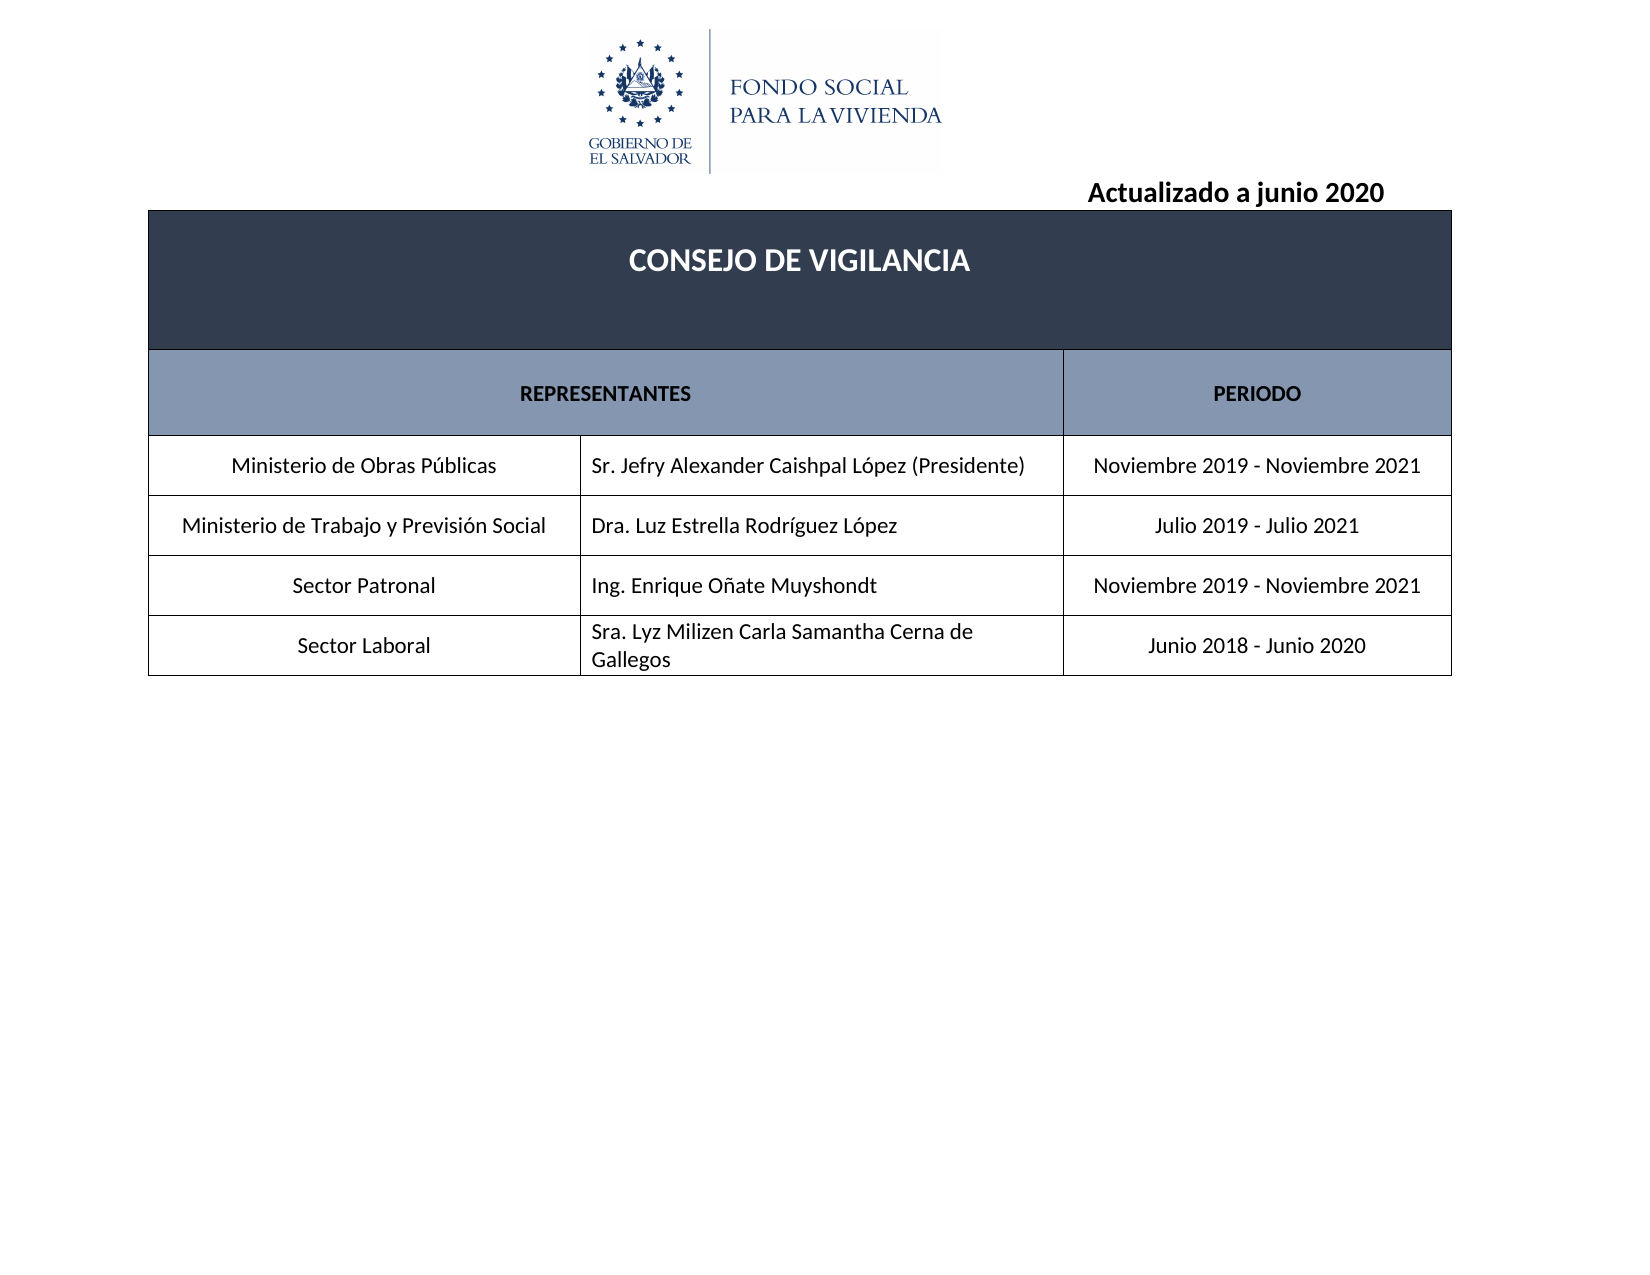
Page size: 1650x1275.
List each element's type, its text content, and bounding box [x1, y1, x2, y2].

table_cell Sector Patronal [149, 556, 580, 615]
table_cell Sr. Jefry Alexander Caishpal López (Presidente) [581, 436, 1063, 495]
table_cell REPRESENTANTES [149, 350, 1063, 435]
table_header CONSEJO DE VIGILANCIA [149, 211, 1451, 349]
table_cell Ministerio de Trabajo y Previsión Social [149, 496, 580, 555]
table_cell Noviembre 2019 - Noviembre 2021 [1064, 556, 1451, 615]
table_cell Noviembre 2019 - Noviembre 2021 [1064, 436, 1451, 495]
table_cell Dra. Luz Estrella Rodríguez López [581, 496, 1063, 555]
table_cell PERIODO [1064, 350, 1451, 435]
table_cell Sector Laboral [149, 616, 580, 675]
table_cell Junio 2018 - Junio 2020 [1064, 616, 1451, 675]
table_cell Sra. Lyz Milizen Carla Samantha Cerna de Gallegos [581, 616, 1063, 675]
table_cell Ing. Enrique Oñate Muyshondt [581, 556, 1063, 615]
picture [589, 29, 942, 174]
table_cell Julio 2019 - Julio 2021 [1064, 496, 1451, 555]
table_cell Ministerio de Obras Públicas [149, 436, 580, 495]
